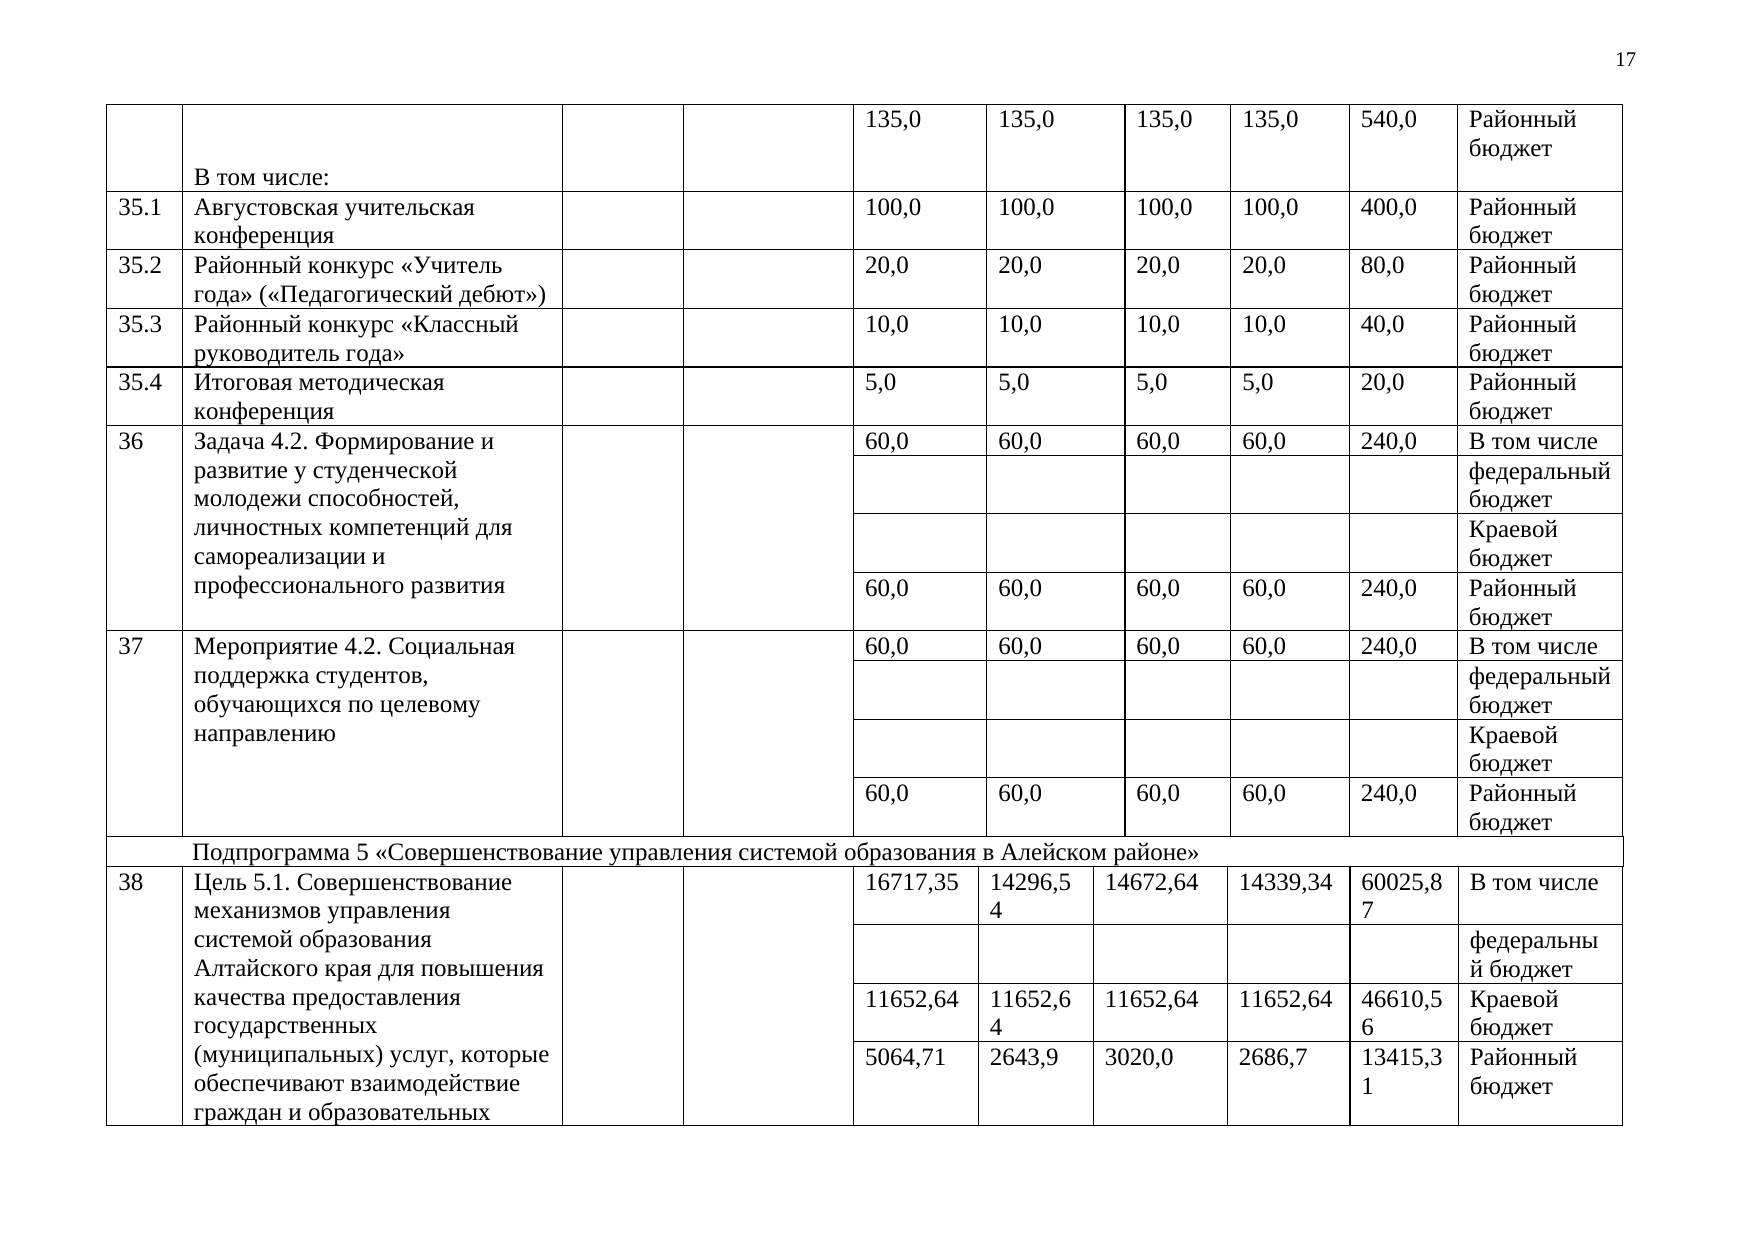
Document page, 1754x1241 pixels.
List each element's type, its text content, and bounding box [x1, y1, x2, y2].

table_cell 60,0 [1231, 778, 1349, 836]
table_cell 100,0 [1126, 192, 1230, 249]
table_cell 60,0 [854, 631, 986, 660]
table_cell 16717,35 [854, 867, 978, 924]
table_cell 11652,64 [1094, 984, 1227, 1041]
table_cell 14339,34 [1228, 867, 1349, 924]
table_cell 20,0 [1350, 368, 1457, 425]
table_cell 240,0 [1350, 631, 1457, 660]
table_cell 36 [107, 426, 182, 630]
table_cell [1231, 456, 1349, 513]
table_cell Районный бюджет [1458, 105, 1622, 191]
table_cell 60,0 [1231, 426, 1349, 455]
table_cell Августовская учительская конференция [183, 192, 562, 249]
table_cell [987, 720, 1124, 777]
table_cell 60025,87 [1351, 867, 1458, 924]
table_cell [684, 631, 853, 836]
table_cell 540,0 [1350, 105, 1457, 191]
table_cell [684, 867, 853, 1125]
table_cell 3020,0 [1094, 1042, 1227, 1125]
table_cell Районный бюджет [1458, 573, 1622, 630]
table_cell 35.2 [107, 250, 182, 308]
table_cell [1126, 456, 1230, 513]
table_cell [1231, 720, 1349, 777]
table_cell Районный бюджет [1458, 309, 1622, 366]
table_cell 2686,7 [1228, 1042, 1349, 1125]
table_cell 5,0 [1231, 368, 1349, 425]
table_cell Подпрограмма 5 «Совершенствование управления системой образования в Алейском районе» [107, 837, 1623, 866]
table_cell 40,0 [1350, 309, 1457, 366]
table_cell 400,0 [1350, 192, 1457, 249]
table_cell Районный бюджет [1458, 250, 1622, 308]
table_cell [1126, 720, 1230, 777]
table_cell 60,0 [1231, 631, 1349, 660]
table_cell Районный конкурс «Учитель года» («Педагогический дебют») [183, 250, 562, 308]
table_cell 11652,64 [854, 984, 978, 1041]
table_cell 100,0 [1231, 192, 1349, 249]
table_cell федеральный бюджет [1458, 661, 1622, 719]
table_cell 60,0 [987, 573, 1124, 630]
table_cell [684, 368, 853, 425]
table_cell [987, 661, 1124, 719]
table_cell 135,0 [854, 105, 986, 191]
table_cell 11652,64 [979, 984, 1093, 1041]
table_cell [854, 456, 986, 513]
table_cell [1231, 661, 1349, 719]
table_cell 60,0 [1231, 573, 1349, 630]
table_cell В том числе [1458, 426, 1622, 455]
table_cell 60,0 [1126, 631, 1230, 660]
table_cell 20,0 [1126, 250, 1230, 308]
table_cell [563, 192, 683, 249]
table_cell 60,0 [854, 778, 986, 836]
table_cell [854, 925, 978, 983]
table_cell Мероприятие 4.2. Социальная поддержка студентов, обучающихся по целевому направлению [183, 631, 562, 836]
table_cell Районный бюджет [1458, 192, 1622, 249]
table_cell 60,0 [854, 573, 986, 630]
table_cell [1350, 661, 1457, 719]
table_cell 135,0 [1126, 105, 1230, 191]
table_cell [684, 309, 853, 366]
table_cell 38 [107, 867, 182, 1125]
table_cell 35.1 [107, 192, 182, 249]
table_cell 5,0 [987, 368, 1124, 425]
table_cell [1228, 925, 1349, 983]
table_cell [1231, 514, 1349, 572]
table_cell 2643,9 [979, 1042, 1093, 1125]
table_cell 60,0 [1126, 573, 1230, 630]
table_cell [987, 456, 1124, 513]
table_cell 46610,56 [1351, 984, 1458, 1041]
table_cell 10,0 [987, 309, 1124, 366]
table_cell Цель 5.1. Совершенствование механизмов управления системой образования Алтайского края для повышения качества предоставления государственных (муниципальных) услуг, которые обеспечивают взаимодействие граждан и образовательных организаций с органами управления образованием, внедрение цифровых технологий в сфере управления образованием [183, 867, 562, 1125]
table_cell 11652,64 [1228, 984, 1349, 1041]
table_cell [684, 192, 853, 249]
table_cell 60,0 [1126, 778, 1230, 836]
table_cell [684, 250, 853, 308]
table_cell 10,0 [854, 309, 986, 366]
table_cell 60,0 [987, 426, 1124, 455]
table_cell Районный бюджет [1459, 1042, 1622, 1125]
table_cell 240,0 [1350, 573, 1457, 630]
table_cell 240,0 [1350, 426, 1457, 455]
table_cell федеральный бюджет [1458, 456, 1622, 513]
table_cell 135,0 [987, 105, 1124, 191]
table_cell 60,0 [854, 426, 986, 455]
table_cell [563, 631, 683, 836]
table_cell 5,0 [854, 368, 986, 425]
table_cell [1094, 925, 1227, 983]
table_cell [854, 514, 986, 572]
table_cell [987, 514, 1124, 572]
table_cell [1126, 514, 1230, 572]
table_cell Краевой бюджет [1458, 514, 1622, 572]
table_cell 14672,64 [1094, 867, 1227, 924]
table_cell [854, 720, 986, 777]
table_cell [563, 867, 683, 1125]
table_cell Районный бюджет [1458, 778, 1622, 836]
table_cell [1351, 925, 1458, 983]
table_cell [563, 309, 683, 366]
table_cell [1350, 456, 1457, 513]
table_cell [563, 250, 683, 308]
table_cell [1350, 514, 1457, 572]
table_cell 10,0 [1126, 309, 1230, 366]
table_cell [684, 426, 853, 630]
table_cell Краевой бюджет [1459, 984, 1622, 1041]
table_cell 100,0 [854, 192, 986, 249]
table_cell [854, 661, 986, 719]
table_cell В том числе [1458, 631, 1622, 660]
table_cell [1350, 720, 1457, 777]
table_cell 20,0 [1231, 250, 1349, 308]
table_cell 37 [107, 631, 182, 836]
table_cell 80,0 [1350, 250, 1457, 308]
table_cell Районный бюджет [1458, 368, 1622, 425]
table_cell 60,0 [987, 778, 1124, 836]
table_cell В том числе [1459, 867, 1622, 924]
table_cell Задача 4.2. Формирование и развитие у студенческой молодежи способностей, личностных компетенций для самореализации и профессионального развития [183, 426, 562, 630]
table_cell 35.3 [107, 309, 182, 366]
table_cell Краевой бюджет [1458, 720, 1622, 777]
table_cell 14296,54 [979, 867, 1093, 924]
table_cell [1126, 661, 1230, 719]
table_cell 60,0 [1126, 426, 1230, 455]
table_cell 20,0 [987, 250, 1124, 308]
table_cell Районный конкурс «Классный руководитель года» [183, 309, 562, 366]
table_cell федеральный бюджет [1459, 925, 1622, 983]
table_cell [563, 368, 683, 425]
table_cell 35.4 [107, 368, 182, 425]
table_cell 240,0 [1350, 778, 1457, 836]
table_cell 13415,31 [1351, 1042, 1458, 1125]
table_cell 5,0 [1126, 368, 1230, 425]
table_cell 5064,71 [854, 1042, 978, 1125]
table_cell 10,0 [1231, 309, 1349, 366]
table_cell 135,0 [1231, 105, 1349, 191]
table_cell [563, 426, 683, 630]
table_cell Итоговая методическая конференция [183, 368, 562, 425]
table_cell 20,0 [854, 250, 986, 308]
table_cell 100,0 [987, 192, 1124, 249]
table_cell 60,0 [987, 631, 1124, 660]
table_cell [979, 925, 1093, 983]
